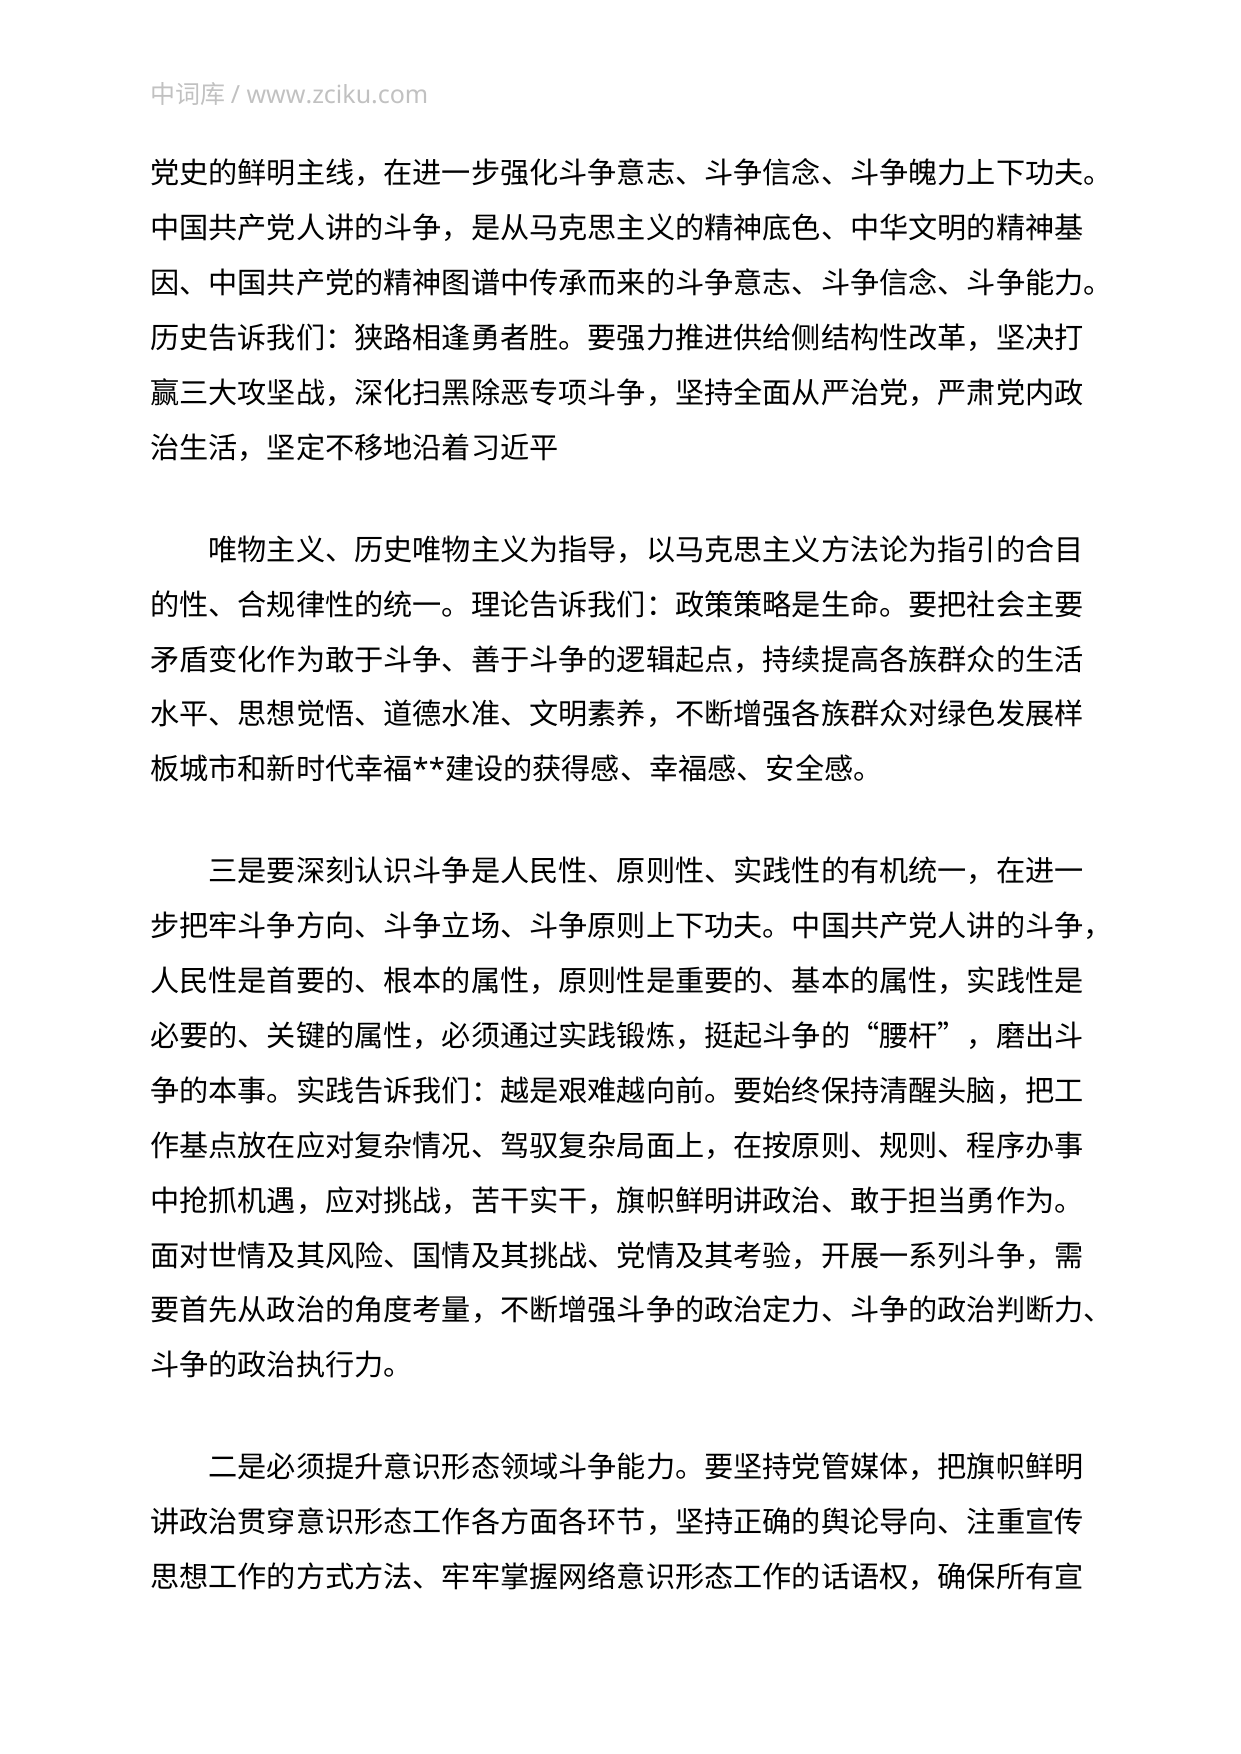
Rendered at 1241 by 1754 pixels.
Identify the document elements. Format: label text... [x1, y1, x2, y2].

text 三是要深刻认识斗争是人民性、原则性、实践性的有机统一，在进一步把牢斗争方向、斗争立场、斗争原则上下功夫。中国共产党人讲的斗争，人民性是首要的、根本的属性，原则性是重要的、基本的属性，实践性是必要的、关键的属性，必须通过实践锻炼，挺起斗争的“腰杆”，磨出斗争的本事。实践告诉我们：越是艰难越向前。要始终保持清醒头脑，把工作基点放在应对复杂情况、驾驭复杂局面上，在按原则、规则、程序办事中抢抓机遇，应对挑战，苦干实干，旗帜鲜明讲政治、敢于担当勇作为。面对世情及其风险、国情及其挑战、党情及其考验，开展一系列斗争，需要首先从政治的角度考量，不断增强斗争的政治定力、斗争的政治判断力、斗争的政治执行力。 [150, 848, 1090, 1384]
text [150, 1444, 1090, 1596]
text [150, 150, 1090, 467]
text 唯物主义、历史唯物主义为指导，以马克思主义方法论为指引的合目的性、合规律性的统一。理论告诉我们：政策策略是生命。要把社会主要矛盾变化作为敢于斗争、善于斗争的逻辑起点，持续提高各族群众的生活水平、思想觉悟、道德水准、文明素养，不断增强各族群众对绿色发展样板城市和新时代幸福**建设的获得感、幸福感、安全感。 [150, 526, 1090, 788]
